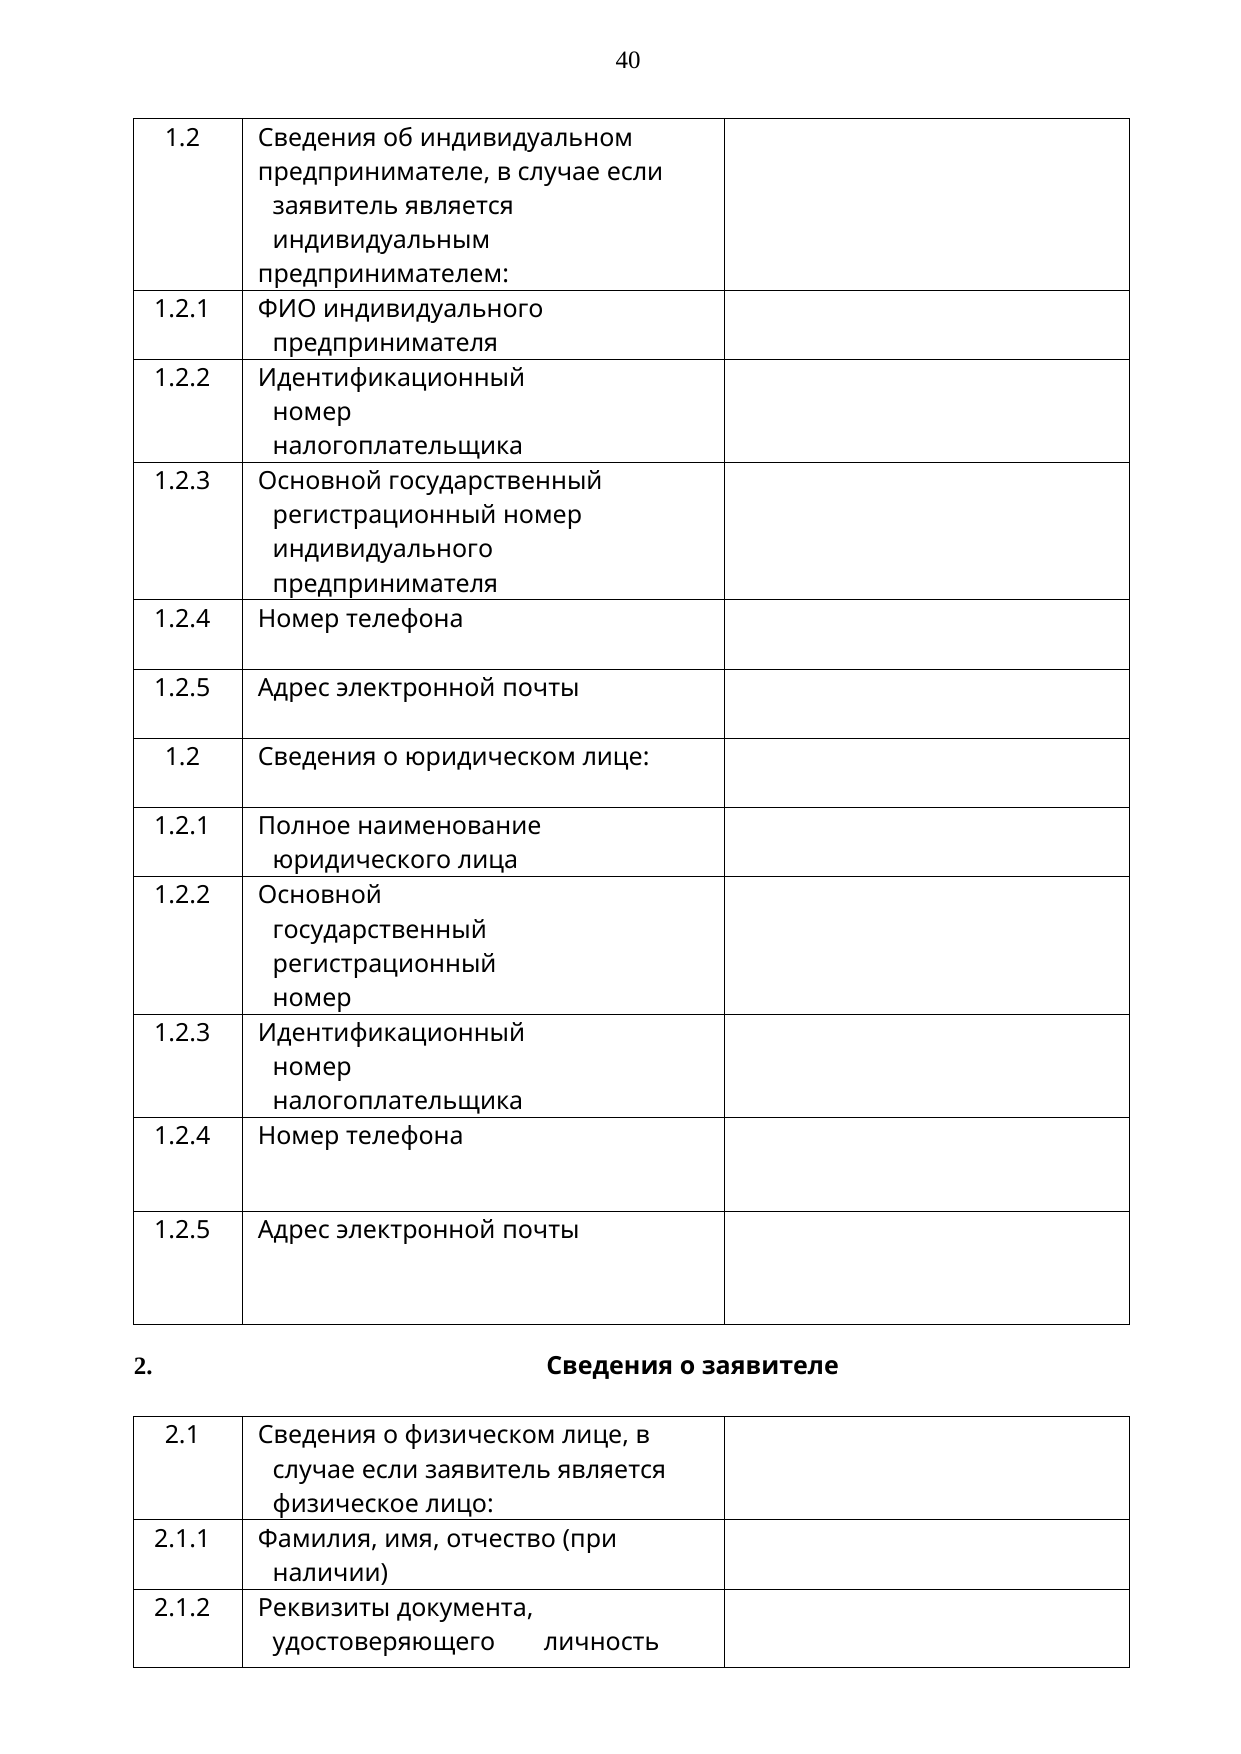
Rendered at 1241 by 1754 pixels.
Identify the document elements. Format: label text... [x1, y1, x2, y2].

table_cell Адрес электронной почты [243, 1212, 724, 1324]
table_cell Идентификационный номер налогоплательщика [243, 1015, 724, 1117]
table_cell 2.1.1 [134, 1520, 242, 1588]
table_cell [725, 670, 1129, 738]
table_cell [725, 808, 1129, 876]
list Сведения о заявителе [133, 1348, 1137, 1382]
table_cell [725, 1520, 1129, 1588]
table_cell Основной государственный регистрационный номер [243, 877, 724, 1013]
table_cell 1.2 [134, 739, 242, 807]
table_header 2.1 [134, 1417, 242, 1519]
table_cell 1.2.4 [134, 1118, 242, 1211]
table_cell Полное наименование юридического лица [243, 808, 724, 876]
table_cell 1.2.1 [134, 808, 242, 876]
table_cell [725, 1015, 1129, 1117]
table_cell 1.2.5 [134, 1212, 242, 1324]
table_header Сведения об индивидуальном предпринимателе, в случае если заявитель является индивидуальным предпринимателем: [243, 119, 724, 289]
table_cell Адрес электронной почты [243, 670, 724, 738]
table_cell [725, 1212, 1129, 1324]
table_cell [725, 600, 1129, 668]
table_header 1.2 [134, 119, 242, 289]
table_cell 1.2.5 [134, 670, 242, 738]
table_cell [725, 291, 1129, 359]
table_cell 2.1.2 [134, 1590, 242, 1667]
table_header Сведения о физическом лице, в случае если заявитель является физическое лицо: [243, 1417, 724, 1519]
table_header [725, 1417, 1129, 1519]
table_cell Фамилия, имя, отчество (при наличии) [243, 1520, 724, 1588]
table_cell 1.2.2 [134, 360, 242, 462]
table_cell 1.2.1 [134, 291, 242, 359]
table_cell Сведения о юридическом лице: [243, 739, 724, 807]
table_cell Идентификационный номер налогоплательщика [243, 360, 724, 462]
table_cell [725, 1118, 1129, 1211]
table_cell 1.2.3 [134, 1015, 242, 1117]
table_cell Основной государственный регистрационный номер индивидуального предпринимателя [243, 463, 724, 599]
table_cell [725, 1590, 1129, 1667]
table_cell [725, 739, 1129, 807]
table_cell [725, 877, 1129, 1013]
table_header [725, 119, 1129, 289]
table_cell 1.2.3 [134, 463, 242, 599]
table_cell Реквизиты документа, удостоверяющего личность [243, 1590, 724, 1667]
table_cell 1.2.4 [134, 600, 242, 668]
table_cell [725, 360, 1129, 462]
table_cell 1.2.2 [134, 877, 242, 1013]
table_cell Номер телефона [243, 1118, 724, 1211]
table_cell ФИО индивидуального предпринимателя [243, 291, 724, 359]
table_cell [725, 463, 1129, 599]
table_cell Номер телефона [243, 600, 724, 668]
